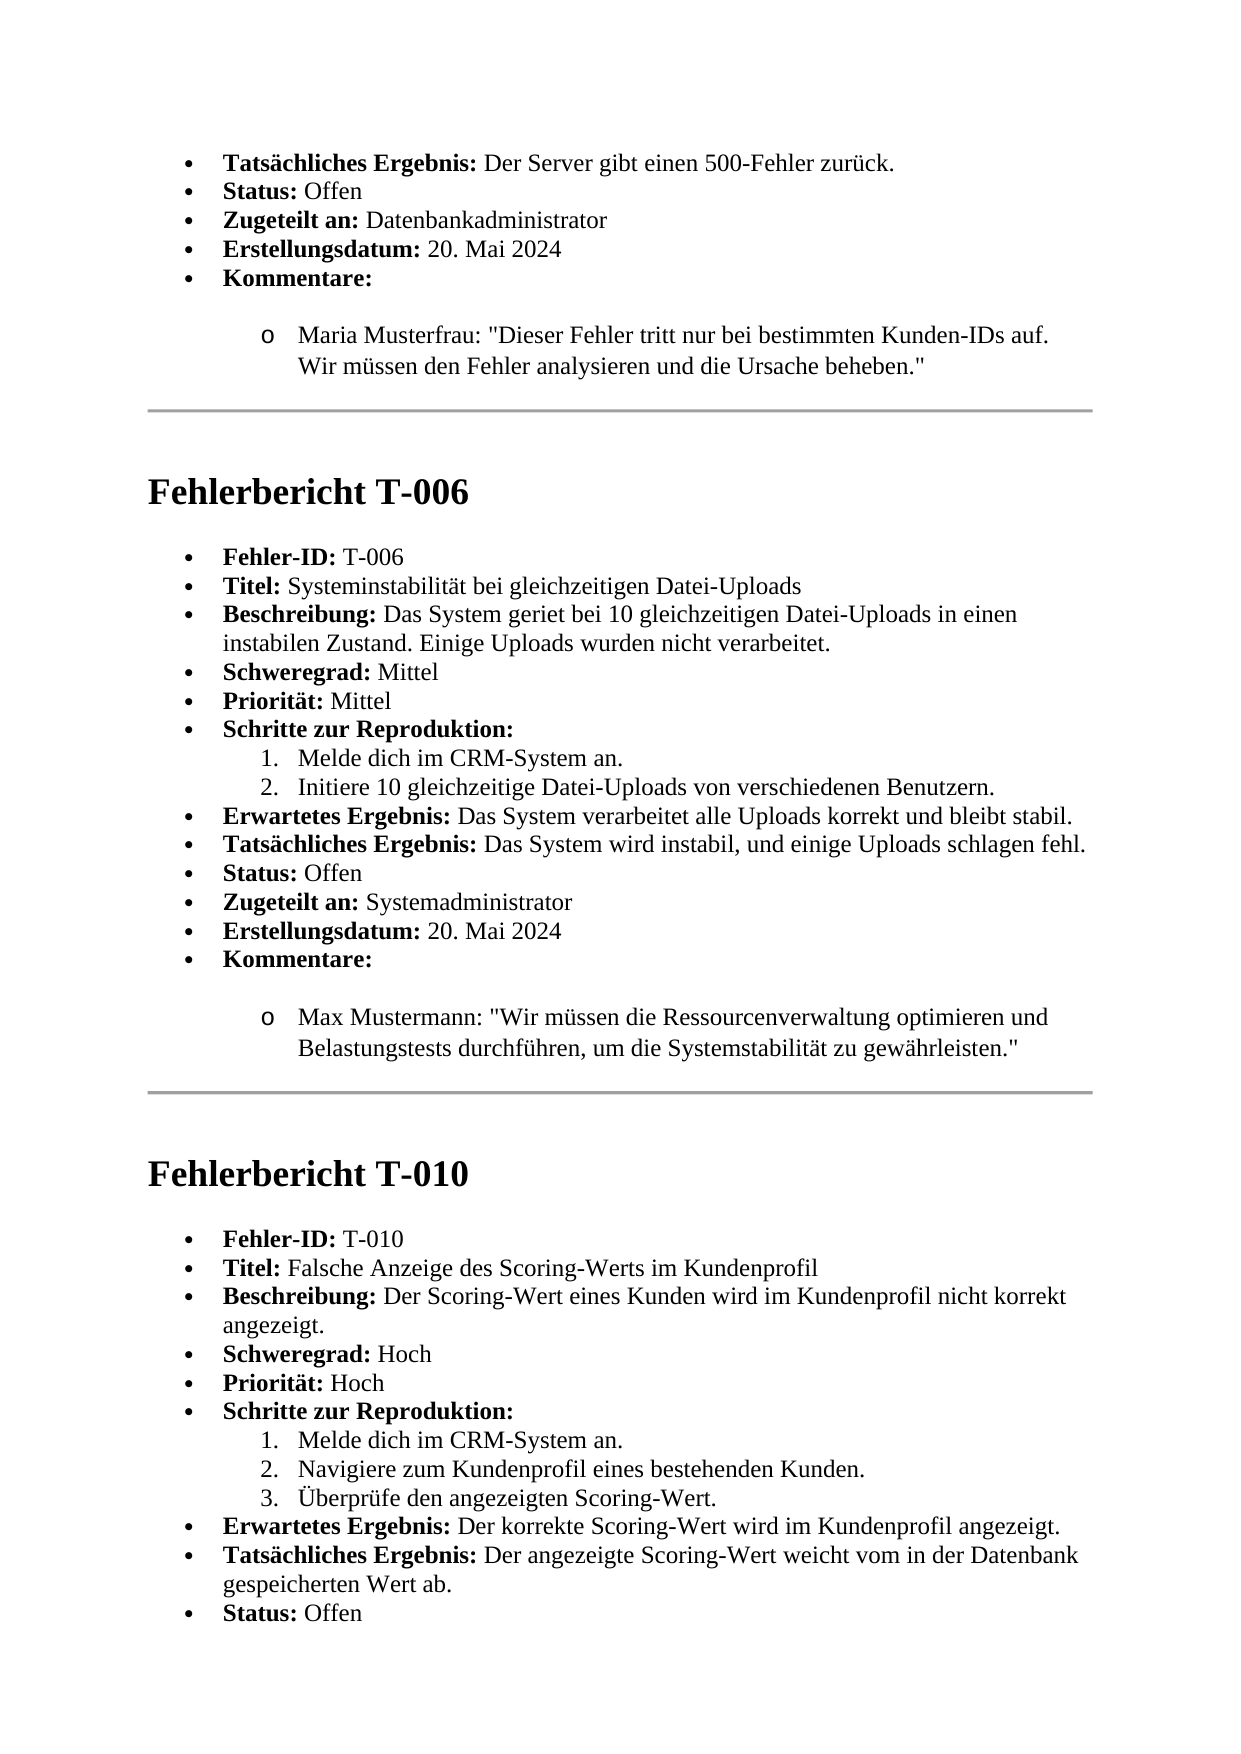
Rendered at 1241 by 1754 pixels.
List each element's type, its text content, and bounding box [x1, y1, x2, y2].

list Erstellungsdatum: 20. Mai 2024 [185, 234, 1093, 263]
list Schritte zur Reproduktion: [185, 714, 1093, 743]
list Initiere 10 gleichzeitige Datei-Uploads von verschiedenen Benutzern. [260, 772, 1093, 801]
list Melde dich im CRM-System an. [260, 1425, 1093, 1454]
list Erstellungsdatum: 20. Mai 2024 [185, 916, 1093, 944]
list Erwartetes Ergebnis: Der korrekte Scoring-Wert wird im Kundenprofil angezeigt. [185, 1511, 1093, 1540]
list Maria Musterfrau: "Dieser Fehler tritt nur bei bestimmten Kunden-IDs auf. Wir müssen den Fehler analysieren und die Ursache beheben." [260, 321, 1093, 380]
list Beschreibung: Das System geriet bei 10 gleichzeitigen Datei-Uploads in einen instabilen Zustand. Einige Uploads wurden nicht verarbeitet. [185, 599, 1093, 657]
list Status: Offen [185, 176, 1093, 205]
list Tatsächliches Ergebnis: Das System wird instabil, und einige Uploads schlagen fehl. [185, 829, 1093, 858]
text Fehlerbericht T-010 [148, 1152, 1093, 1195]
list Zugeteilt an: Systemadministrator [185, 887, 1093, 916]
list Schritte zur Reproduktion: [185, 1396, 1093, 1425]
list Fehler-ID: T-010 [185, 1224, 1093, 1253]
list Kommentare: [185, 263, 1093, 291]
list Beschreibung: Der Scoring-Wert eines Kunden wird im Kundenprofil nicht korrekt angezeigt. [185, 1281, 1093, 1339]
list Navigiere zum Kundenprofil eines bestehenden Kunden. [260, 1454, 1093, 1483]
list Status: Offen [185, 1598, 1093, 1626]
list Schweregrad: Mittel [185, 657, 1093, 686]
list Melde dich im CRM-System an. [260, 743, 1093, 772]
list Tatsächliches Ergebnis: Der angezeigte Scoring-Wert weicht vom in der Datenbank gespeicherten Wert ab. [185, 1540, 1093, 1598]
list Überprüfe den angezeigten Scoring-Wert. [260, 1483, 1093, 1511]
list Priorität: Hoch [185, 1368, 1093, 1396]
list Max Mustermann: "Wir müssen die Ressourcenverwaltung optimieren und Belastungstests durchführen, um die Systemstabilität zu gewährleisten." [260, 1002, 1093, 1062]
list Titel: Falsche Anzeige des Scoring-Werts im Kundenprofil [185, 1253, 1093, 1281]
list Status: Offen [185, 858, 1093, 887]
list Tatsächliches Ergebnis: Der Server gibt einen 500-Fehler zurück. [185, 148, 1093, 176]
list Erwartetes Ergebnis: Das System verarbeitet alle Uploads korrekt und bleibt stabil. [185, 801, 1093, 829]
list Priorität: Mittel [185, 686, 1093, 714]
list Zugeteilt an: Datenbankadministrator [185, 205, 1093, 234]
text Fehlerbericht T-006 [148, 470, 1093, 513]
list Titel: Systeminstabilität bei gleichzeitigen Datei-Uploads [185, 571, 1093, 599]
list Schweregrad: Hoch [185, 1339, 1093, 1368]
list Kommentare: [185, 944, 1093, 973]
list Fehler-ID: T-006 [185, 542, 1093, 571]
